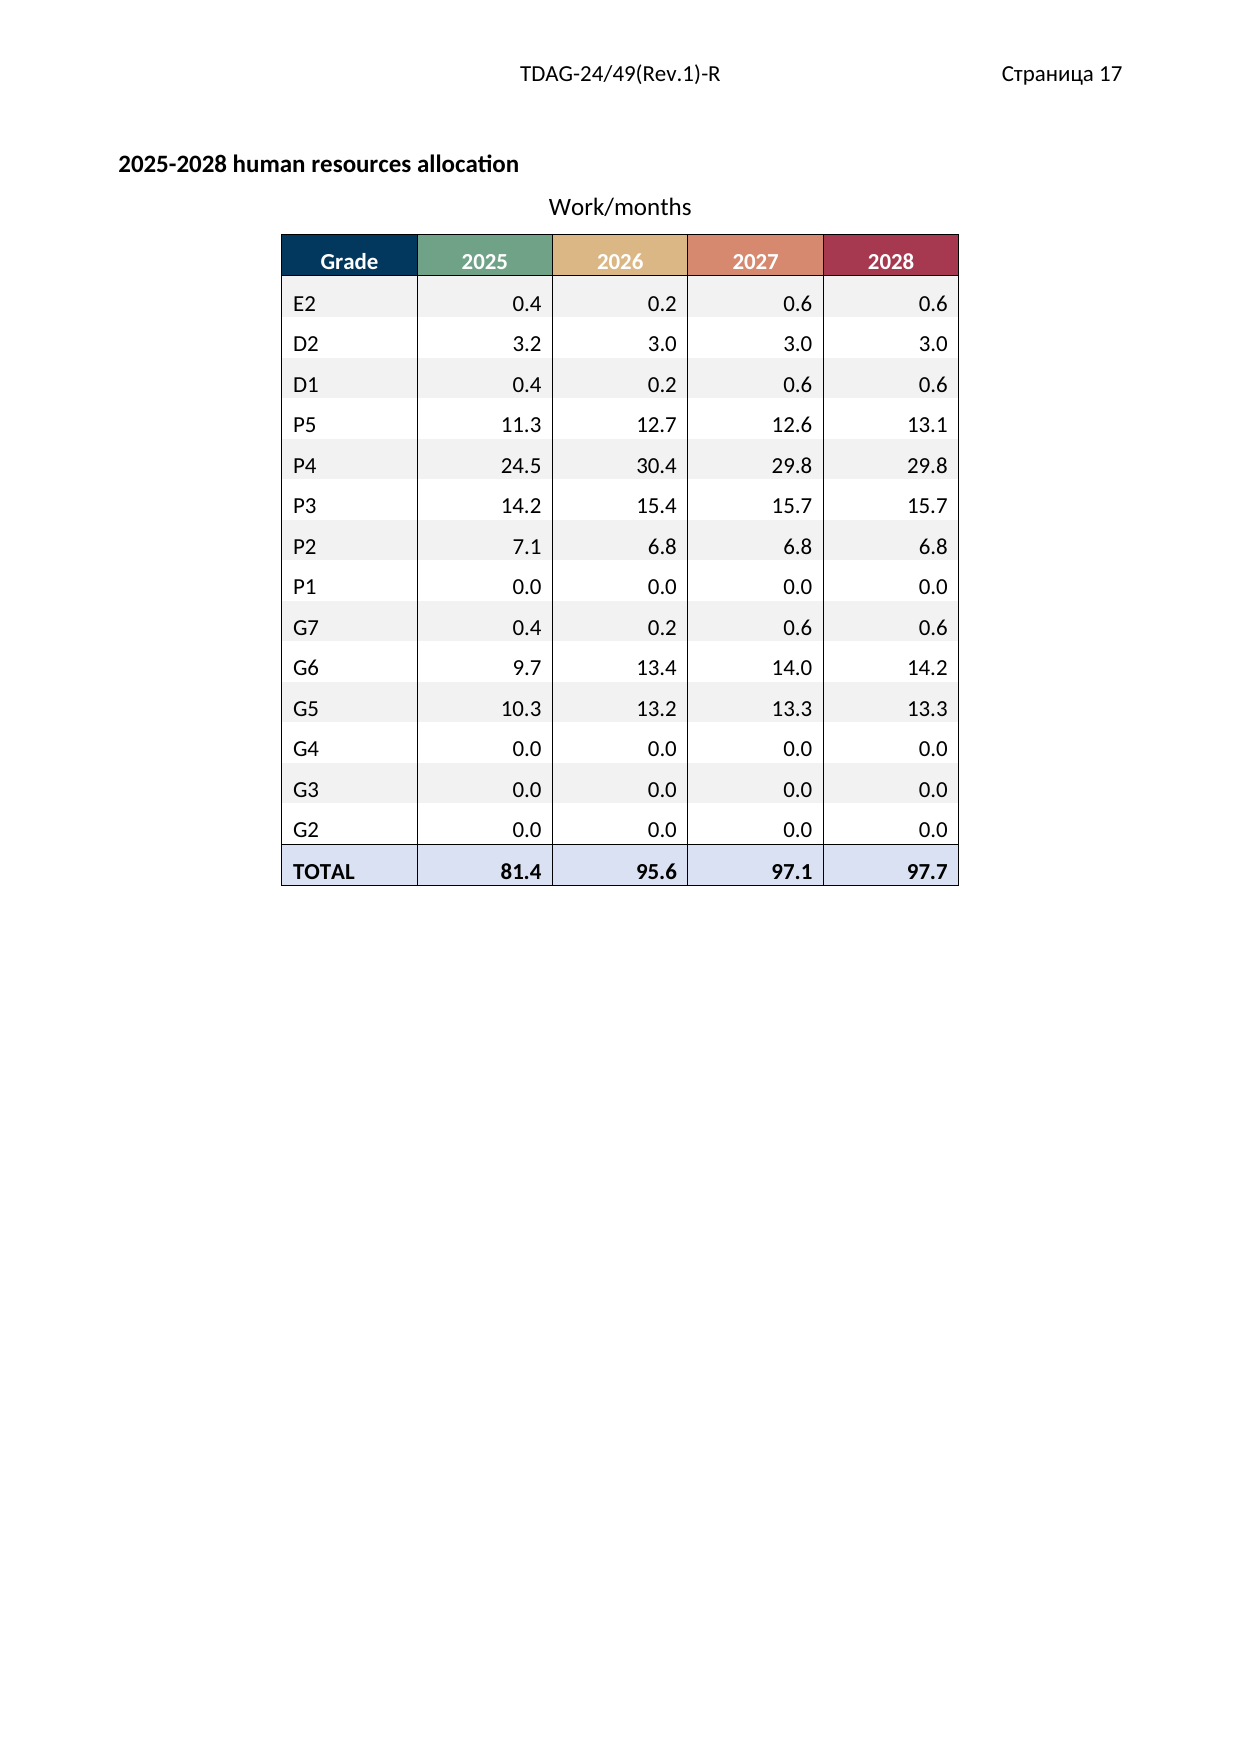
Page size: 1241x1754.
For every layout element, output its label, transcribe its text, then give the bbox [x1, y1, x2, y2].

table_cell 81.4 [418, 845, 552, 885]
text Work/months [118, 191, 1122, 221]
table_cell 30.4 [553, 439, 687, 479]
table_cell 15.7 [824, 479, 958, 519]
table_cell 6.8 [824, 520, 958, 560]
table_cell 0.0 [824, 763, 958, 803]
table_cell G7 [282, 601, 417, 641]
table_cell 14.2 [418, 479, 552, 519]
table_cell 95.6 [553, 845, 687, 885]
table_cell 0.6 [688, 358, 823, 398]
table_cell 3.0 [824, 317, 958, 357]
table_header Grade [282, 235, 417, 275]
table_cell 0.0 [553, 560, 687, 601]
table_cell 29.8 [824, 439, 958, 479]
table_cell P4 [282, 439, 417, 479]
table_cell 13.3 [824, 682, 958, 722]
table_cell G5 [282, 682, 417, 722]
table_cell 0.0 [688, 560, 823, 601]
table_cell 0.0 [688, 722, 823, 763]
table_cell 0.6 [688, 276, 823, 317]
table_cell 13.1 [824, 398, 958, 438]
table_cell 0.0 [418, 803, 552, 844]
table_cell 0.4 [418, 601, 552, 641]
table_cell P2 [282, 520, 417, 560]
table_cell 0.0 [824, 803, 958, 844]
table_cell 0.0 [824, 560, 958, 601]
table_cell 0.6 [824, 601, 958, 641]
table_cell 0.6 [824, 358, 958, 398]
table_cell 3.0 [688, 317, 823, 357]
table_cell 0.0 [418, 560, 552, 601]
table_cell 3.2 [418, 317, 552, 357]
table_cell 6.8 [553, 520, 687, 560]
table_cell 0.0 [553, 763, 687, 803]
table_cell 0.4 [418, 358, 552, 398]
table_cell 10.3 [418, 682, 552, 722]
table_cell E2 [282, 276, 417, 317]
table_cell 14.2 [824, 641, 958, 682]
table_header 2027 [688, 235, 823, 275]
text 2025-2028 human resources allocation [118, 148, 1122, 178]
table_cell 0.0 [553, 722, 687, 763]
table_cell G6 [282, 641, 417, 682]
table_header 2025 [418, 235, 552, 275]
table_cell 29.8 [688, 439, 823, 479]
table_cell 11.3 [418, 398, 552, 438]
table_cell 14.0 [688, 641, 823, 682]
table_cell 0.0 [688, 803, 823, 844]
table_cell 0.0 [418, 722, 552, 763]
table_cell 0.2 [553, 601, 687, 641]
table_cell P5 [282, 398, 417, 438]
table_cell P3 [282, 479, 417, 519]
table_cell 13.3 [688, 682, 823, 722]
table_cell G4 [282, 722, 417, 763]
table_cell 0.2 [553, 358, 687, 398]
table_cell 0.6 [688, 601, 823, 641]
table_cell 0.0 [418, 763, 552, 803]
table_cell 12.6 [688, 398, 823, 438]
table_cell D2 [282, 317, 417, 357]
table_cell 0.0 [553, 803, 687, 844]
table_cell 13.4 [553, 641, 687, 682]
table_cell 9.7 [418, 641, 552, 682]
table_cell 0.2 [553, 276, 687, 317]
table_cell 24.5 [418, 439, 552, 479]
table_cell 6.8 [688, 520, 823, 560]
table_cell P1 [282, 560, 417, 601]
table_cell 12.7 [553, 398, 687, 438]
table_cell 15.4 [553, 479, 687, 519]
table_cell G3 [282, 763, 417, 803]
table_cell 3.0 [553, 317, 687, 357]
table_cell G2 [282, 803, 417, 844]
table_cell 97.1 [688, 845, 823, 885]
table_cell 13.2 [553, 682, 687, 722]
table_cell 0.4 [418, 276, 552, 317]
table_header 2026 [553, 235, 687, 275]
table_cell 0.0 [688, 763, 823, 803]
table_cell 7.1 [418, 520, 552, 560]
table_header 2028 [824, 235, 958, 275]
table_cell 0.6 [824, 276, 958, 317]
table_cell D1 [282, 358, 417, 398]
table_cell 15.7 [688, 479, 823, 519]
table_cell TOTAL [282, 845, 417, 885]
table_cell 0.0 [824, 722, 958, 763]
table_cell 97.7 [824, 845, 958, 885]
